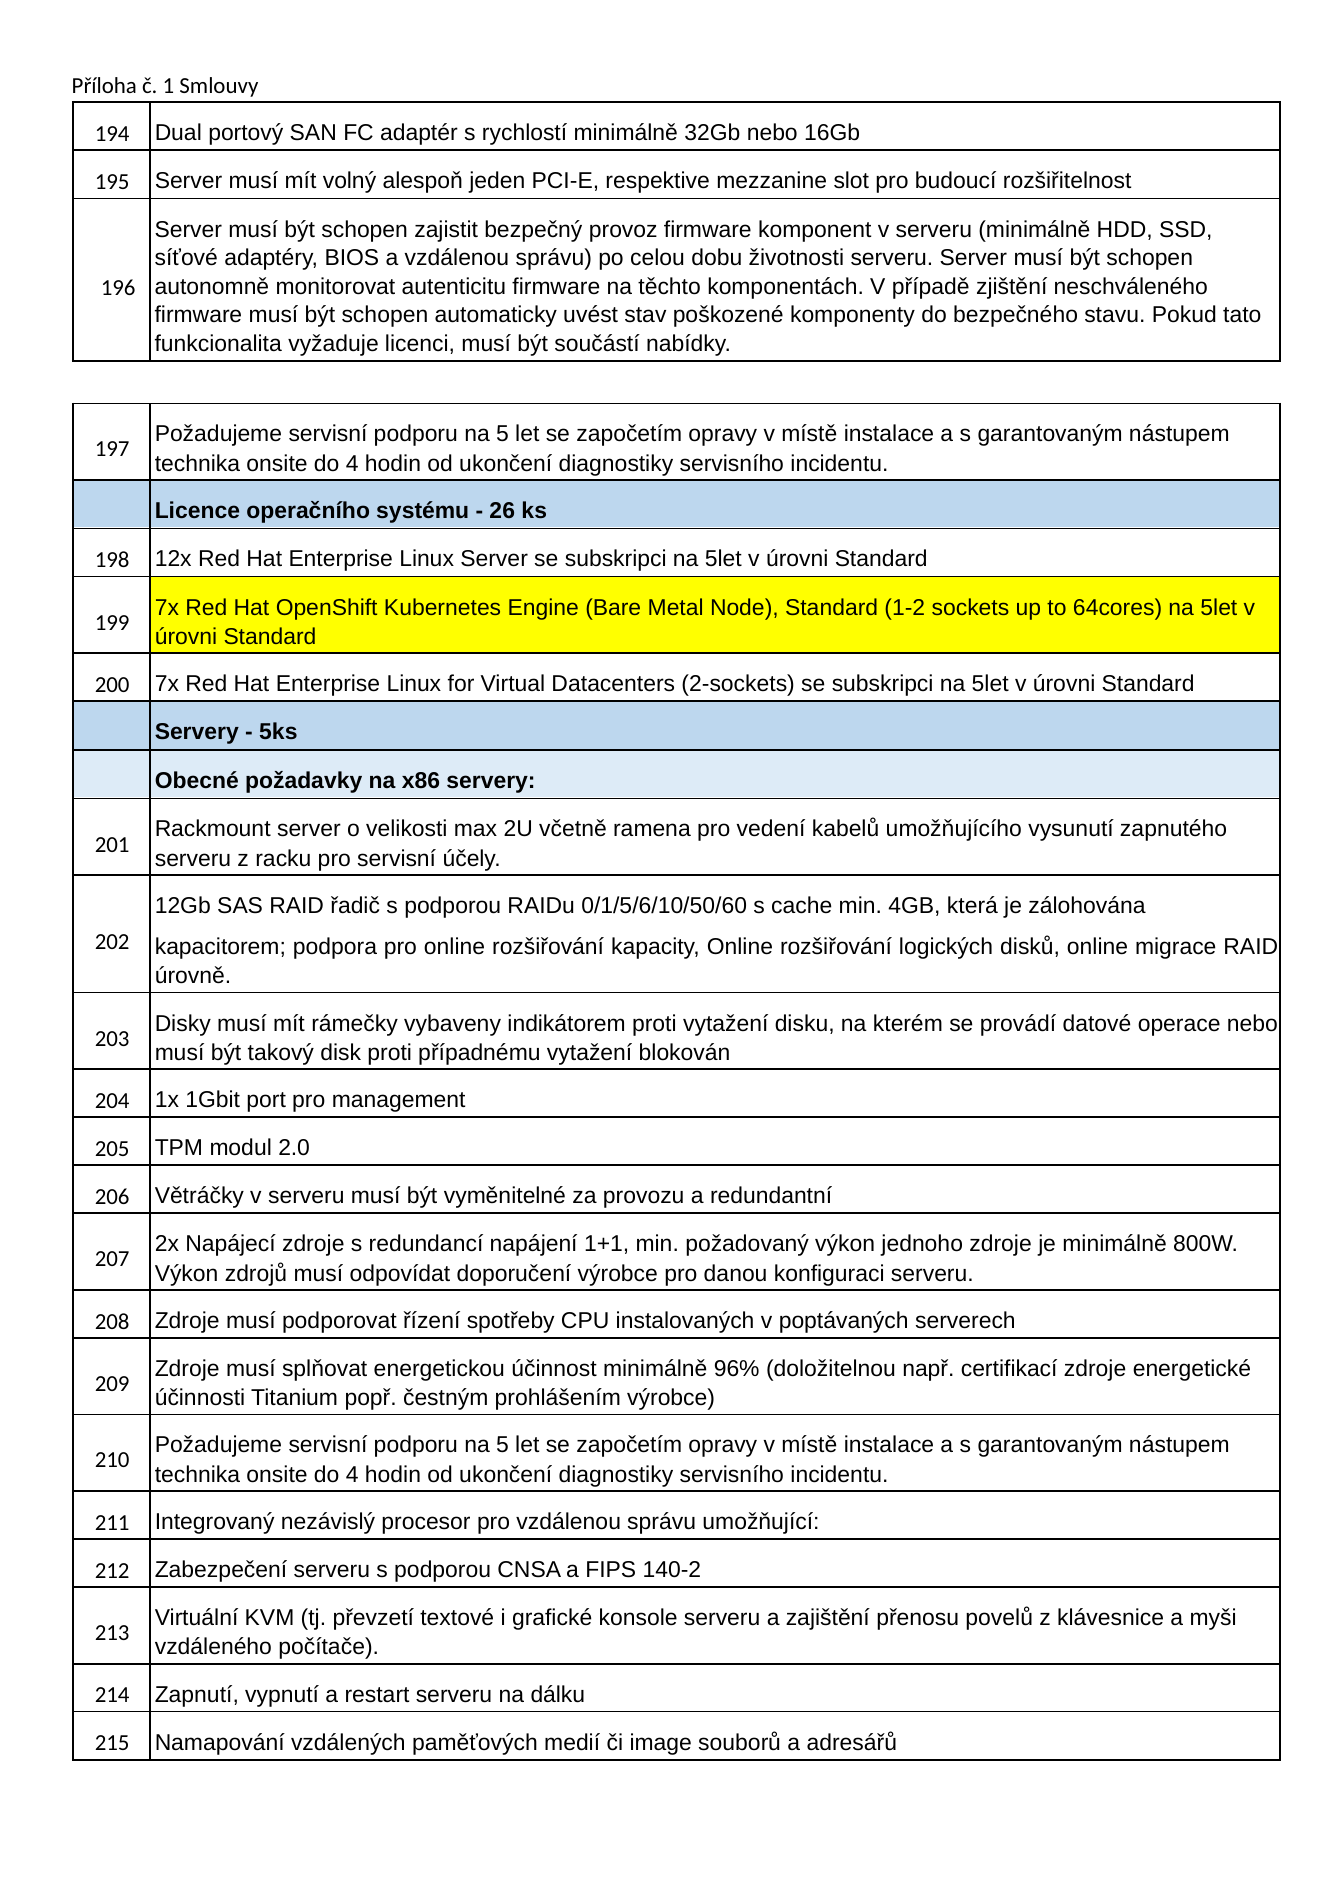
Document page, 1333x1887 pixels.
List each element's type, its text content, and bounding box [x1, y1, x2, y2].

table_cell Servery - 5ks [151, 702, 1279, 749]
table_cell 2x Napájecí zdroje s redundancí napájení 1+1, min. požadovaný výkon jednoho zdroje je minimálně 800W. Výkon zdrojů musí odpovídat doporučení výrobce pro danou konfiguraci serveru. [151, 1214, 1279, 1289]
table_cell 7x Red Hat Enterprise Linux for Virtual Datacenters (2-sockets) se subskripci na 5let v úrovni Standard [151, 654, 1279, 700]
table_cell Namapování vzdálených paměťových medií či image souborů a adresářů [151, 1712, 1279, 1759]
table_cell Zapnutí, vypnutí a restart serveru na dálku [151, 1665, 1279, 1711]
table_cell 1x 1Gbit port pro management [151, 1070, 1279, 1116]
table_cell 196 [74, 199, 149, 360]
table_cell 198 [74, 529, 149, 576]
table_cell [74, 702, 149, 749]
table_cell Obecné požadavky na x86 servery: [151, 751, 1279, 797]
table_cell Zdroje musí splňovat energetickou účinnost minimálně 96% (doložitelnou např. certifikací zdroje energetické účinnosti Titanium popř. čestným prohlášením výrobce) [151, 1339, 1279, 1413]
table_cell 7x Red Hat OpenShift Kubernetes Engine (Bare Metal Node), Standard (1-2 sockets up to 64cores) na 5let v úrovni Standard [151, 577, 1279, 652]
table_cell 199 [74, 577, 149, 652]
table_cell 204 [74, 1070, 149, 1116]
table_cell 12x Red Hat Enterprise Linux Server se subskripci na 5let v úrovni Standard [151, 529, 1279, 576]
table_cell Integrovaný nezávislý procesor pro vzdálenou správu umožňující: [151, 1492, 1279, 1538]
table_cell Zabezpečení serveru s podporou CNSA a FIPS 140-2 [151, 1540, 1279, 1586]
table_cell [74, 481, 149, 527]
table_cell 12Gb SAS RAID řadič s podporou RAIDu 0/1/5/6/10/50/60 s cache min. 4GB, která je zálohována kapacitorem; podpora pro online rozšiřování kapacity, Online rozšiřování logických disků, online migrace RAID úrovně. [151, 876, 1279, 992]
table_cell 200 [74, 654, 149, 700]
table_cell Server musí mít volný alespoň jeden PCI-E, respektive mezzanine slot pro budoucí rozšiřitelnost [151, 151, 1279, 197]
table_cell 202 [74, 876, 149, 992]
table_cell 203 [74, 993, 149, 1068]
table_header 197 [74, 404, 149, 479]
table_cell Větráčky v serveru musí být vyměnitelné za provozu a redundantní [151, 1166, 1279, 1212]
table_cell 212 [74, 1540, 149, 1586]
table_cell Server musí být schopen zajistit bezpečný provoz firmware komponent v serveru (minimálně HDD, SSD, síťové adaptéry, BIOS a vzdálenou správu) po celou dobu životnosti serveru. Server musí být schopen autonomně monitorovat autenticitu firmware na těchto komponentách. V případě zjištění neschváleného firmware musí být schopen automaticky uvést stav poškozené komponenty do bezpečného stavu. Pokud tato funkcionalita vyžaduje licenci, musí být součástí nabídky. [151, 199, 1279, 360]
table_cell 214 [74, 1665, 149, 1711]
table_cell 205 [74, 1118, 149, 1164]
table_cell Virtuální KVM (tj. převzetí textové i grafické konsole serveru a zajištění přenosu povelů z klávesnice a myši vzdáleného počítače). [151, 1588, 1279, 1663]
table_cell Požadujeme servisní podporu na 5 let se započetím opravy v místě instalace a s garantovaným nástupem technika onsite do 4 hodin od ukončení diagnostiky servisního incidentu. [151, 1415, 1279, 1490]
table_cell Licence operačního systému - 26 ks [151, 481, 1279, 527]
table_cell 210 [74, 1415, 149, 1490]
table_cell 215 [74, 1712, 149, 1759]
table_cell Zdroje musí podporovat řízení spotřeby CPU instalovaných v poptávaných serverech [151, 1291, 1279, 1337]
table_cell 211 [74, 1492, 149, 1538]
table_cell Disky musí mít rámečky vybaveny indikátorem proti vytažení disku, na kterém se provádí datové operace nebo musí být takový disk proti případnému vytažení blokován [151, 993, 1279, 1068]
table_cell 201 [74, 799, 149, 874]
table_cell 207 [74, 1214, 149, 1289]
table_cell 208 [74, 1291, 149, 1337]
table_header Požadujeme servisní podporu na 5 let se započetím opravy v místě instalace a s garantovaným nástupem technika onsite do 4 hodin od ukončení diagnostiky servisního incidentu. [151, 404, 1279, 479]
table_cell 213 [74, 1588, 149, 1663]
table_cell Dual portový SAN FC adaptér s rychlostí minimálně 32Gb nebo 16Gb [151, 103, 1279, 149]
table_cell [74, 751, 149, 797]
table_cell 195 [74, 151, 149, 197]
table_cell Rackmount server o velikosti max 2U včetně ramena pro vedení kabelů umožňujícího vysunutí zapnutého serveru z racku pro servisní účely. [151, 799, 1279, 874]
table_cell 209 [74, 1339, 149, 1413]
table_cell 194 [74, 103, 149, 149]
table_cell 206 [74, 1166, 149, 1212]
table_cell TPM modul 2.0 [151, 1118, 1279, 1164]
